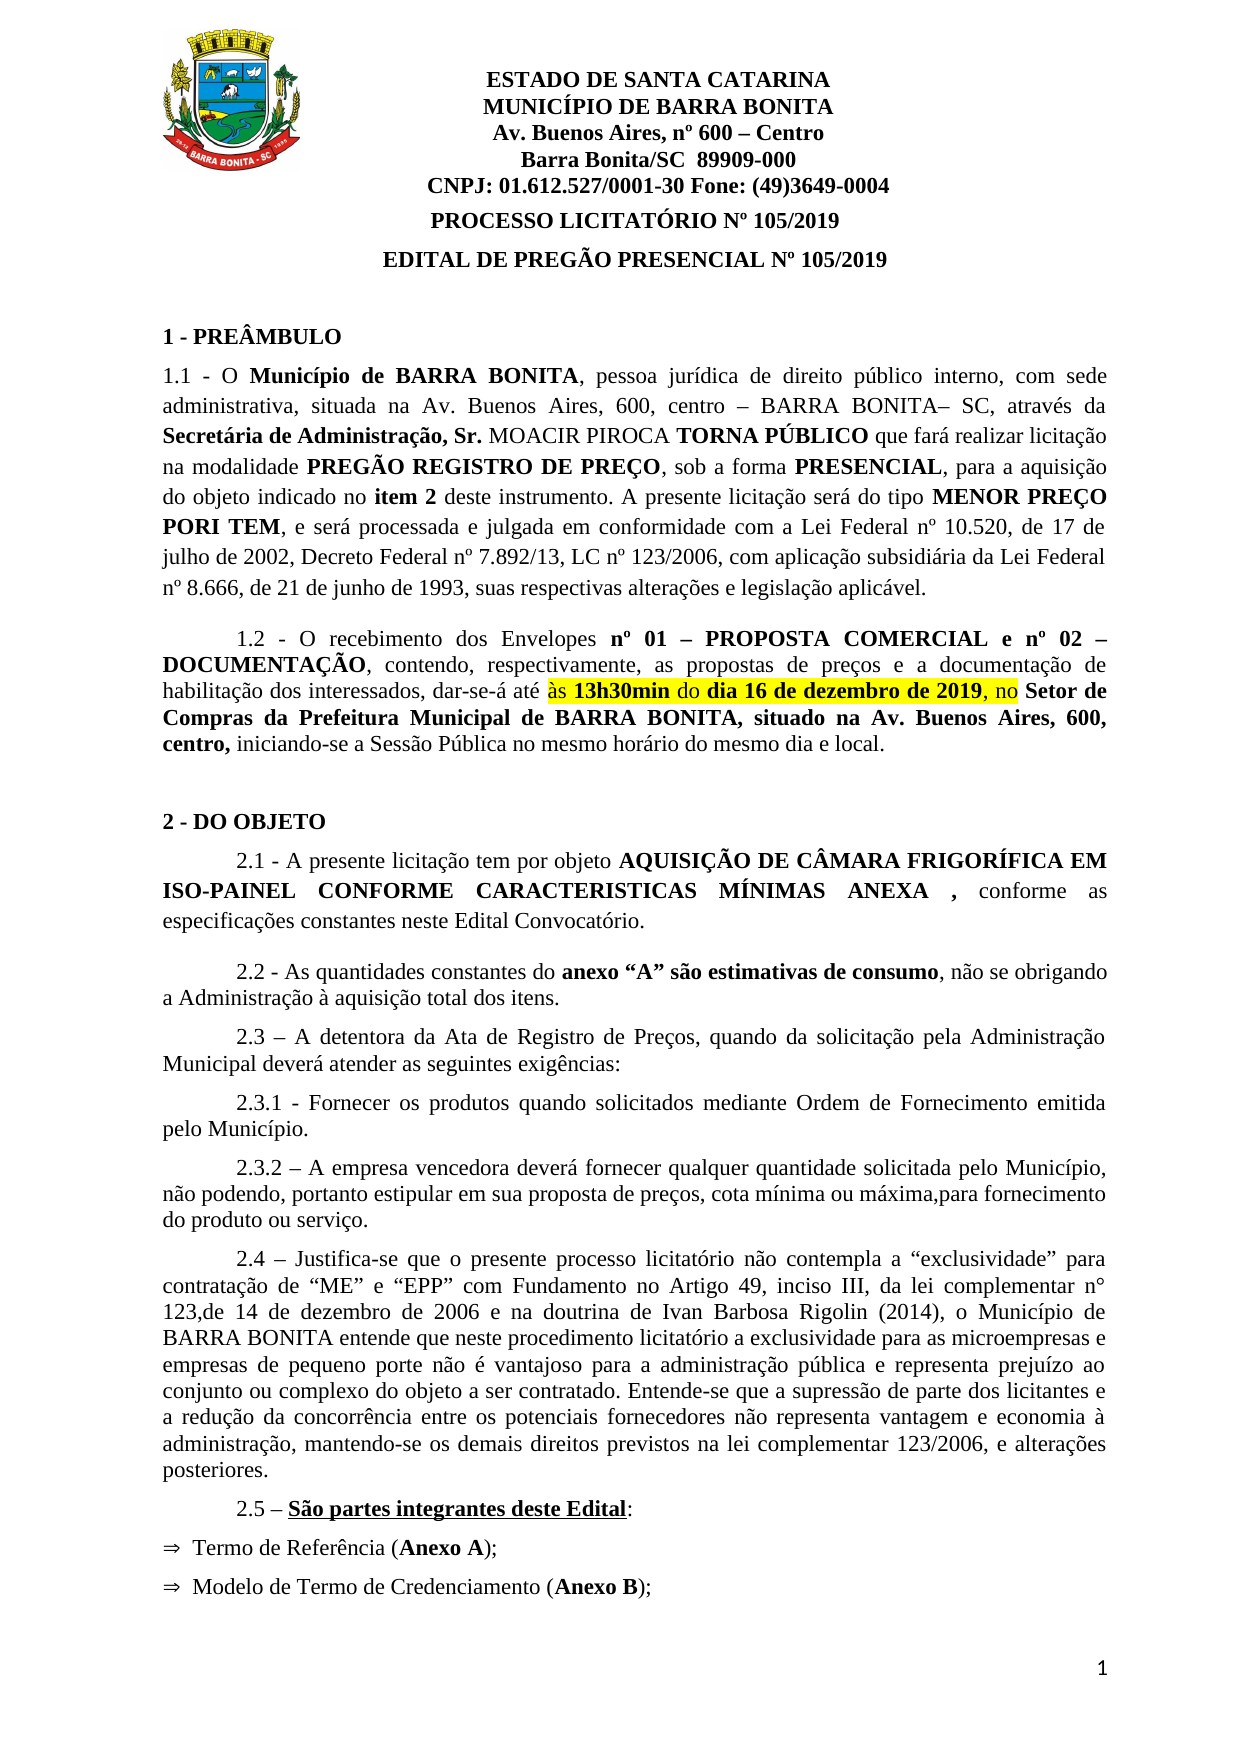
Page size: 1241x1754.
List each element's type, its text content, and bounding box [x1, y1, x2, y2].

text 1.2 - O recebimento dos Envelopes nº 01 – PROPOSTA COMERCIAL e nº 02 –DOCUMENTAÇÃO, contendo, respectivamente, as propostas de preços e a documentação de habilitação dos interessados, dar-se-á até às 13h30min do dia 16 de dezembro de 2019, no Setor de Compras da Prefeitura Municipal de BARRA BONITA, situado na Av. Buenos Aires, 600, centro, iniciando-se a Sessão Pública no mesmo horário do mesmo dia e local. [162, 625, 1107, 756]
text 2 - DO OBJETO [162, 808, 1107, 834]
text 1 - PREÂMBULO [162, 323, 1107, 350]
list Modelo de Termo de Credenciamento (Anexo B); [162, 1573, 1107, 1599]
text 1.1 - O Município de BARRA BONITA, pessoa jurídica de direito público interno, com sede administrativa, situada na Av. Buenos Aires, 600, centro – BARRA BONITA– SC, através da Secretária de Administração, Sr. MOACIR PIROCA TORNA PÚBLICO que fará realizar licitação na modalidade PREGÃO REGISTRO DE PREÇO, sob a forma PRESENCIAL, para a aquisição do objeto indicado no item 2 deste instrumento. A presente licitação será do tipo MENOR PREÇO PORI TEM, e será processada e julgada em conformidade com a Lei Federal nº 10.520, de 17 de julho de 2002, Decreto Federal nº 7.892/13, LC nº 123/2006, com aplicação subsidiária da Lei Federal nº 8.666, de 21 de junho de 1993, suas respectivas alterações e legislação aplicável. [162, 362, 1107, 600]
text 2.3.1 - Fornecer os produtos quando solicitados mediante Ordem de Fornecimento emitida pelo Município. [162, 1088, 1107, 1141]
text 2.3 – A detentora da Ata de Registro de Preços, quando da solicitação pela Administração Municipal deverá atender as seguintes exigências: [162, 1023, 1107, 1076]
text 2.5 – São partes integrantes deste Edital: [162, 1495, 1107, 1521]
text 2.2 - As quantidades constantes do anexo “A” são estimativas de consumo, não se obrigando a Administração à aquisição total dos itens. [162, 958, 1107, 1011]
text 2.1 - A presente licitação tem por objeto , conforme as especificações constantes neste Edital Convocatório. [162, 847, 1107, 933]
list Termo de Referência (Anexo A); [162, 1534, 1107, 1560]
text EDITAL DE PREGÃO PRESENCIAL Nº 105/2019 [162, 246, 1107, 272]
text 2.4 – Justifica-se que o presente processo licitatório não contempla a “exclusividade” para contratação de “ME” e “EPP” com Fundamento no Artigo 49, inciso III, da lei complementar n° 123,de 14 de dezembro de 2006 e na doutrina de Ivan Barbosa Rigolin (2014), o Município de BARRA BONITA entende que neste procedimento licitatório a exclusividade para as microempresas e empresas de pequeno porte não é vantajoso para a administração pública e representa prejuízo ao conjunto ou complexo do objeto a ser contratado. Entende-se que a supressão de parte dos licitantes e a redução da concorrência entre os potenciais fornecedores não representa vantagem e economia à administração, mantendo-se os demais direitos previstos na lei complementar 123/2006, e alterações posteriores. [162, 1245, 1107, 1482]
text PROCESSO LICITATÓRIO Nº 105/2019 [162, 207, 1107, 233]
text 2.3.2 – A empresa vencedora deverá fornecer qualquer quantidade solicitada pelo Município, não podendo, portanto estipular em sua proposta de preços, cota mínima ou máxima,para fornecimento do produto ou serviço. [162, 1154, 1107, 1233]
picture [162, 29, 300, 171]
